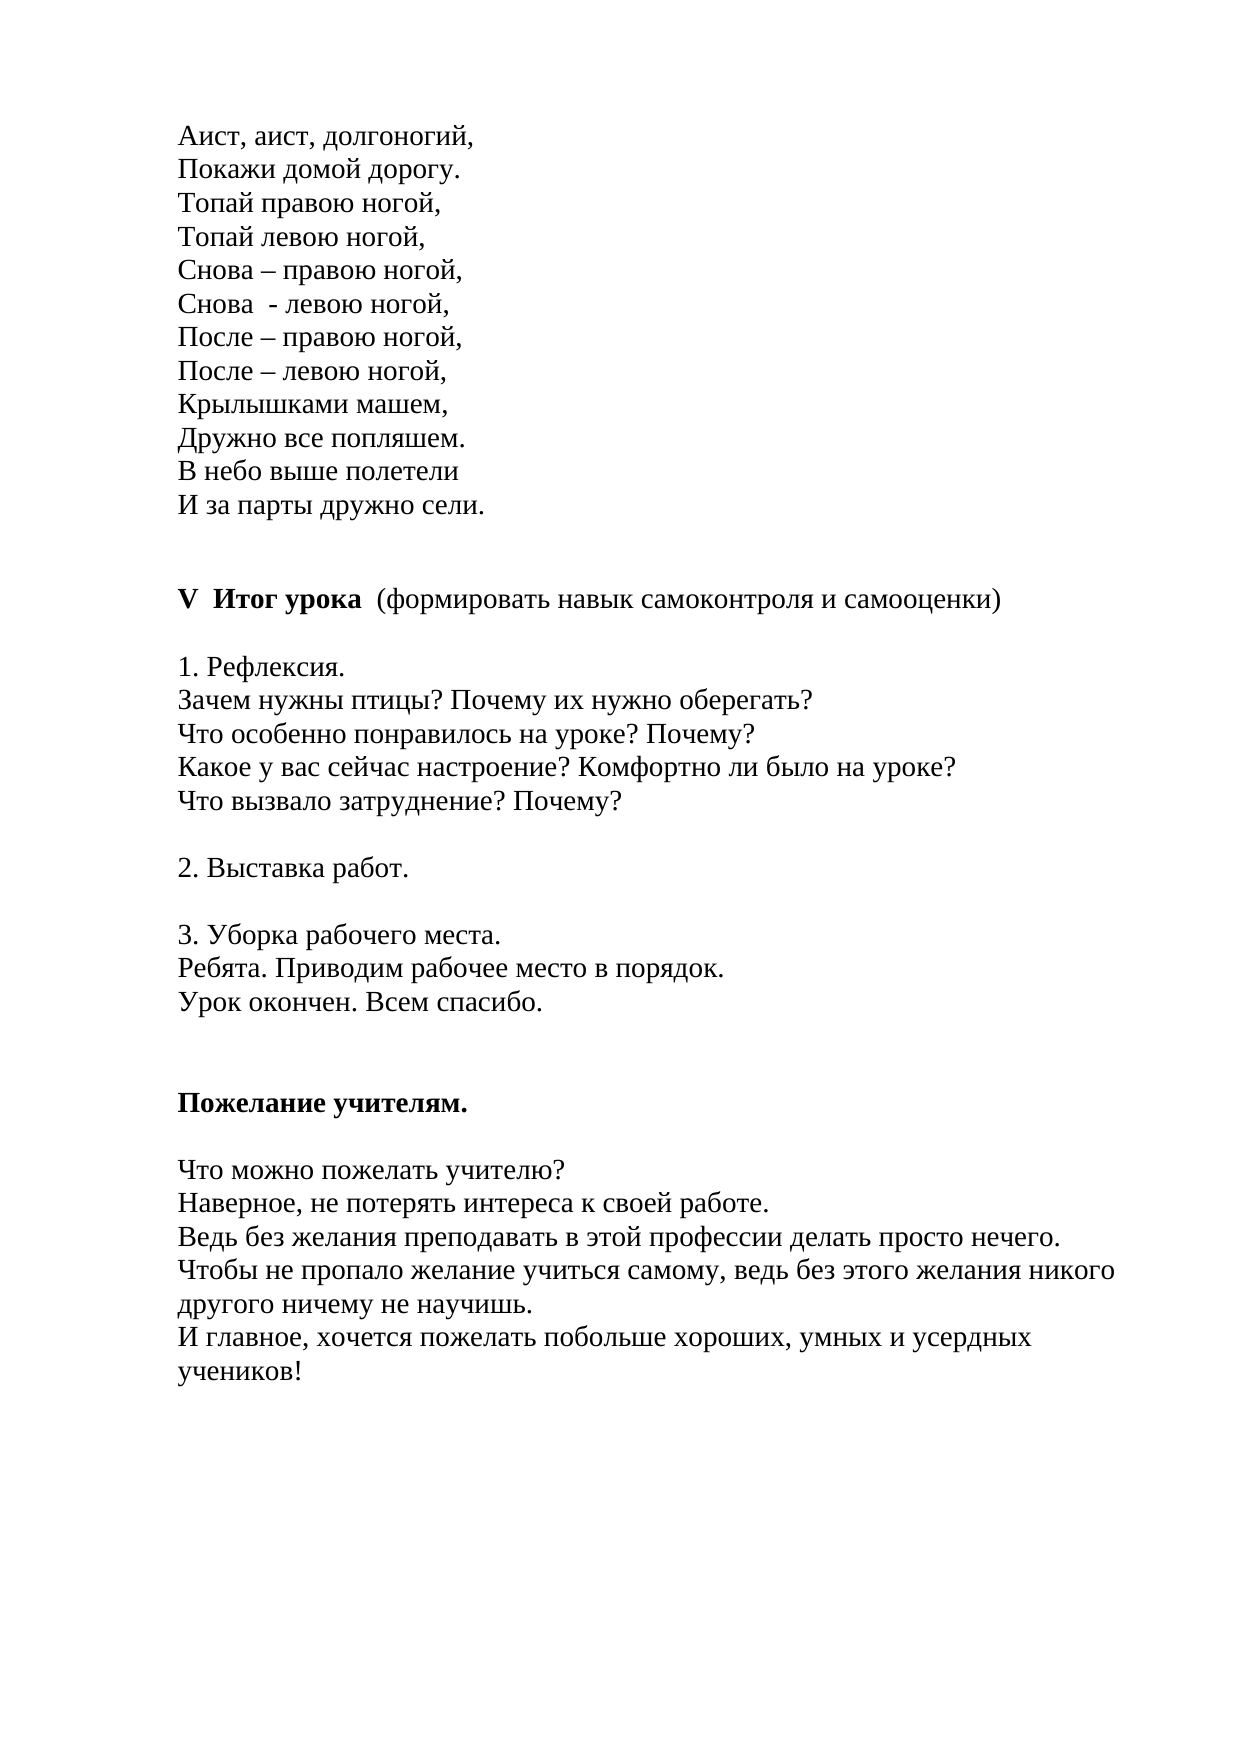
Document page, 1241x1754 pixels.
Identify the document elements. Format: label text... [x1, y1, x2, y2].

text Зачем нужны птицы? Почему их нужно оберегать? [177, 682, 1152, 716]
text Что можно пожелать учителю? [177, 1152, 1152, 1185]
text Чтобы не пропало желание учиться самому, ведь без этого желания никого другого ничему не научишь. [177, 1252, 1152, 1319]
text Что особенно понравилось на уроке? Почему? Какое у вас сейчас настроение? Комфортно ли было на уроке? Что вызвало затруднение? Почему? [177, 716, 1152, 816]
text 1. Рефлексия. [177, 615, 1152, 682]
text Ведь без желания преподавать в этой профессии делать просто нечего. [177, 1219, 1152, 1252]
text V Итог урока (формировать навык самоконтроля и самооценки) [177, 582, 1152, 615]
text 2. Выставка работ. [177, 816, 1152, 883]
text Снова – правою ногой, [177, 252, 1152, 286]
text 3. Уборка рабочего места. Ребята. Приводим рабочее место в порядок. Урок окончен. Всем спасибо. [177, 883, 1152, 1018]
text Аист, аист, долгоногий, [177, 118, 1152, 152]
text Топай левою ногой, [177, 219, 1152, 252]
text Крылышками машем, [177, 386, 1152, 420]
text После – правою ногой, [177, 319, 1152, 353]
text В небо выше полетели [177, 453, 1152, 487]
text Топай правою ногой, [177, 185, 1152, 219]
text Дружно все попляшем. [177, 420, 1152, 453]
text И за парты дружно сели. [177, 487, 1152, 521]
text Снова - левою ногой, [177, 286, 1152, 319]
text Пожелание учителям. [177, 1085, 1152, 1118]
text И главное, хочется пожелать побольше хороших, умных и усердных учеников! [177, 1319, 1152, 1387]
text После – левою ногой, [177, 353, 1152, 386]
text Наверное, не потерять интереса к своей работе. [177, 1185, 1152, 1219]
text Покажи домой дорогу. [177, 152, 1152, 185]
